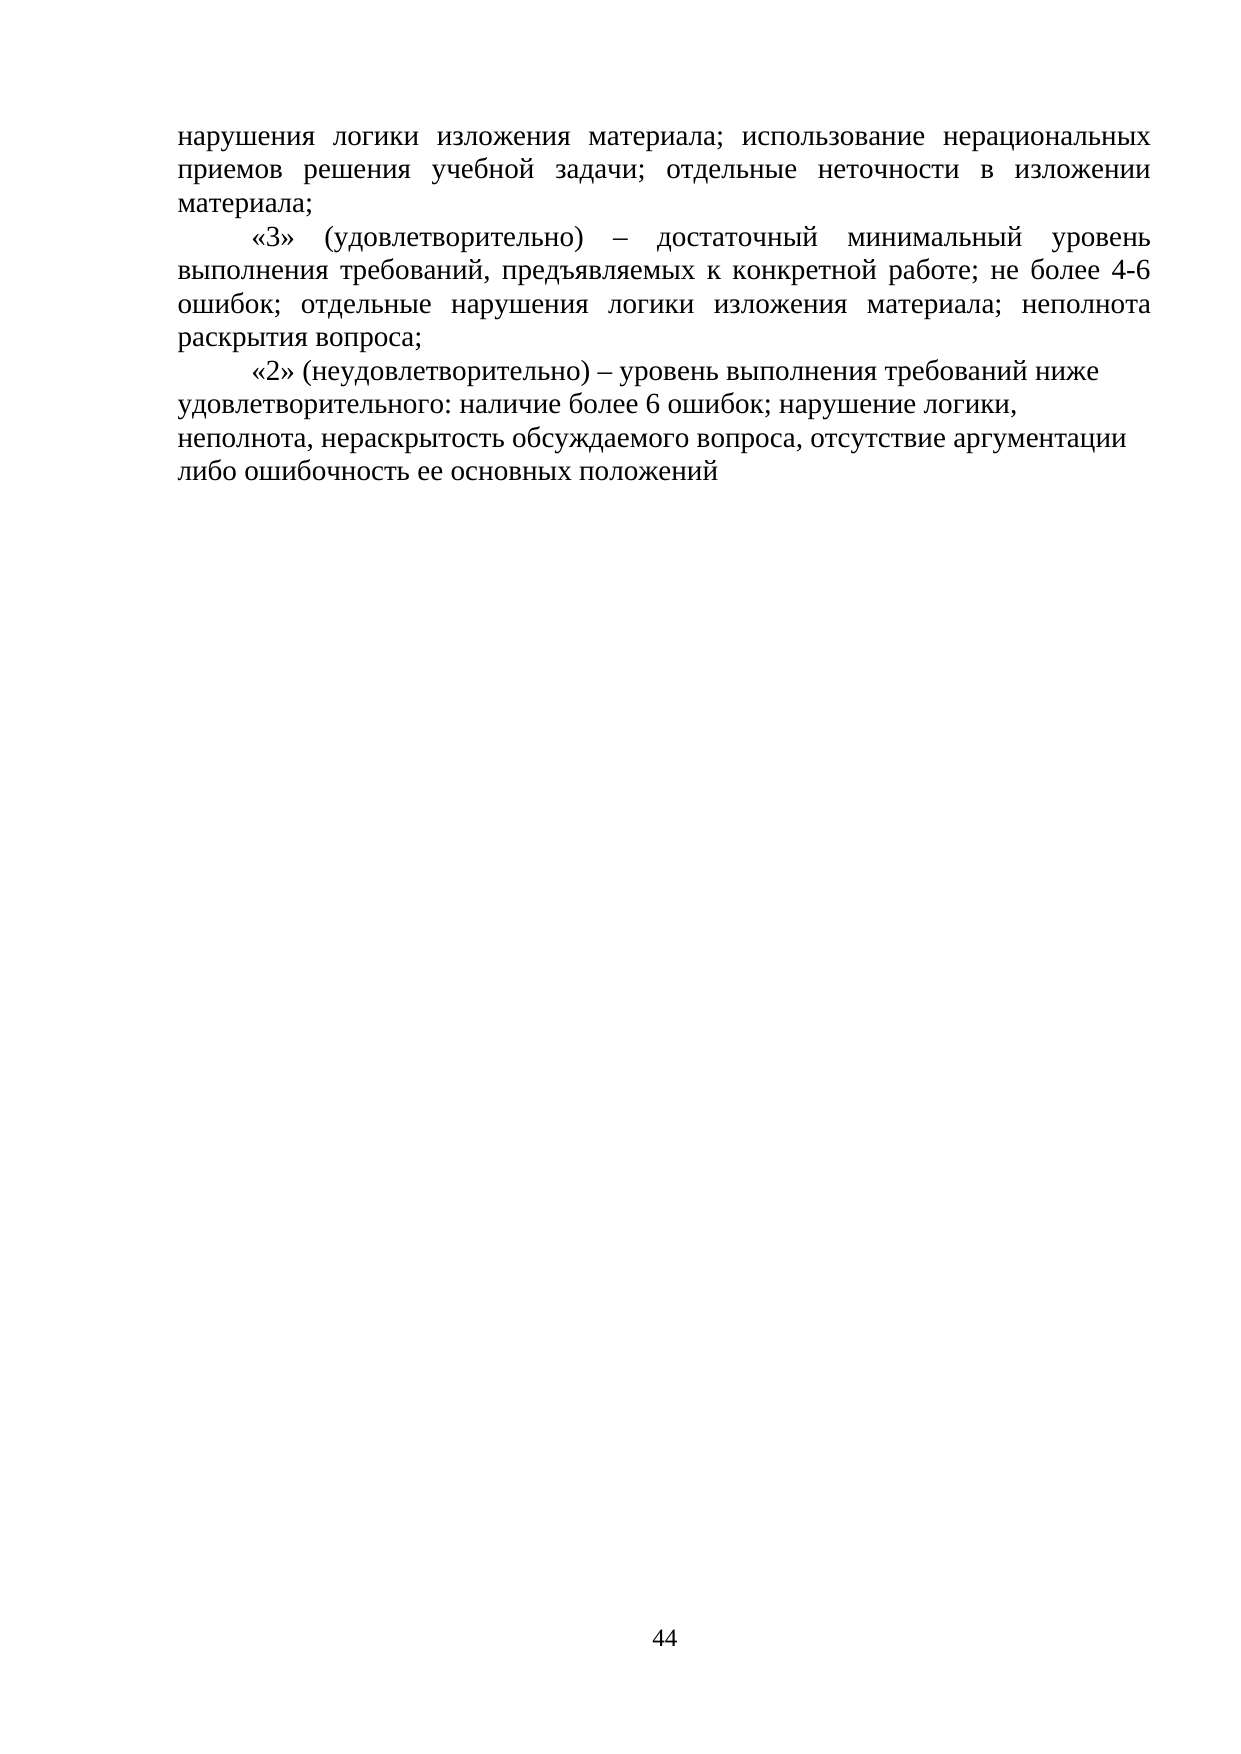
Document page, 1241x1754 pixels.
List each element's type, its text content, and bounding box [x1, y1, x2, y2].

text «3» (удовлетворительно) – достаточный минимальный уровень выполнения требований, предъявляемых к конкретной работе; не более 4-6 ошибок; отдельные нарушения логики изложения материала; неполнота раскрытия вопроса; [177, 219, 1152, 353]
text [177, 118, 1152, 219]
text «2» (неудовлетворительно) – уровень выполнения требований ниже удовлетворительного: наличие более 6 ошибок; нарушение логики, неполнота, нераскрытость обсуждаемого вопроса, отсутствие аргументации либо ошибочность ее основных положений [177, 353, 1152, 487]
